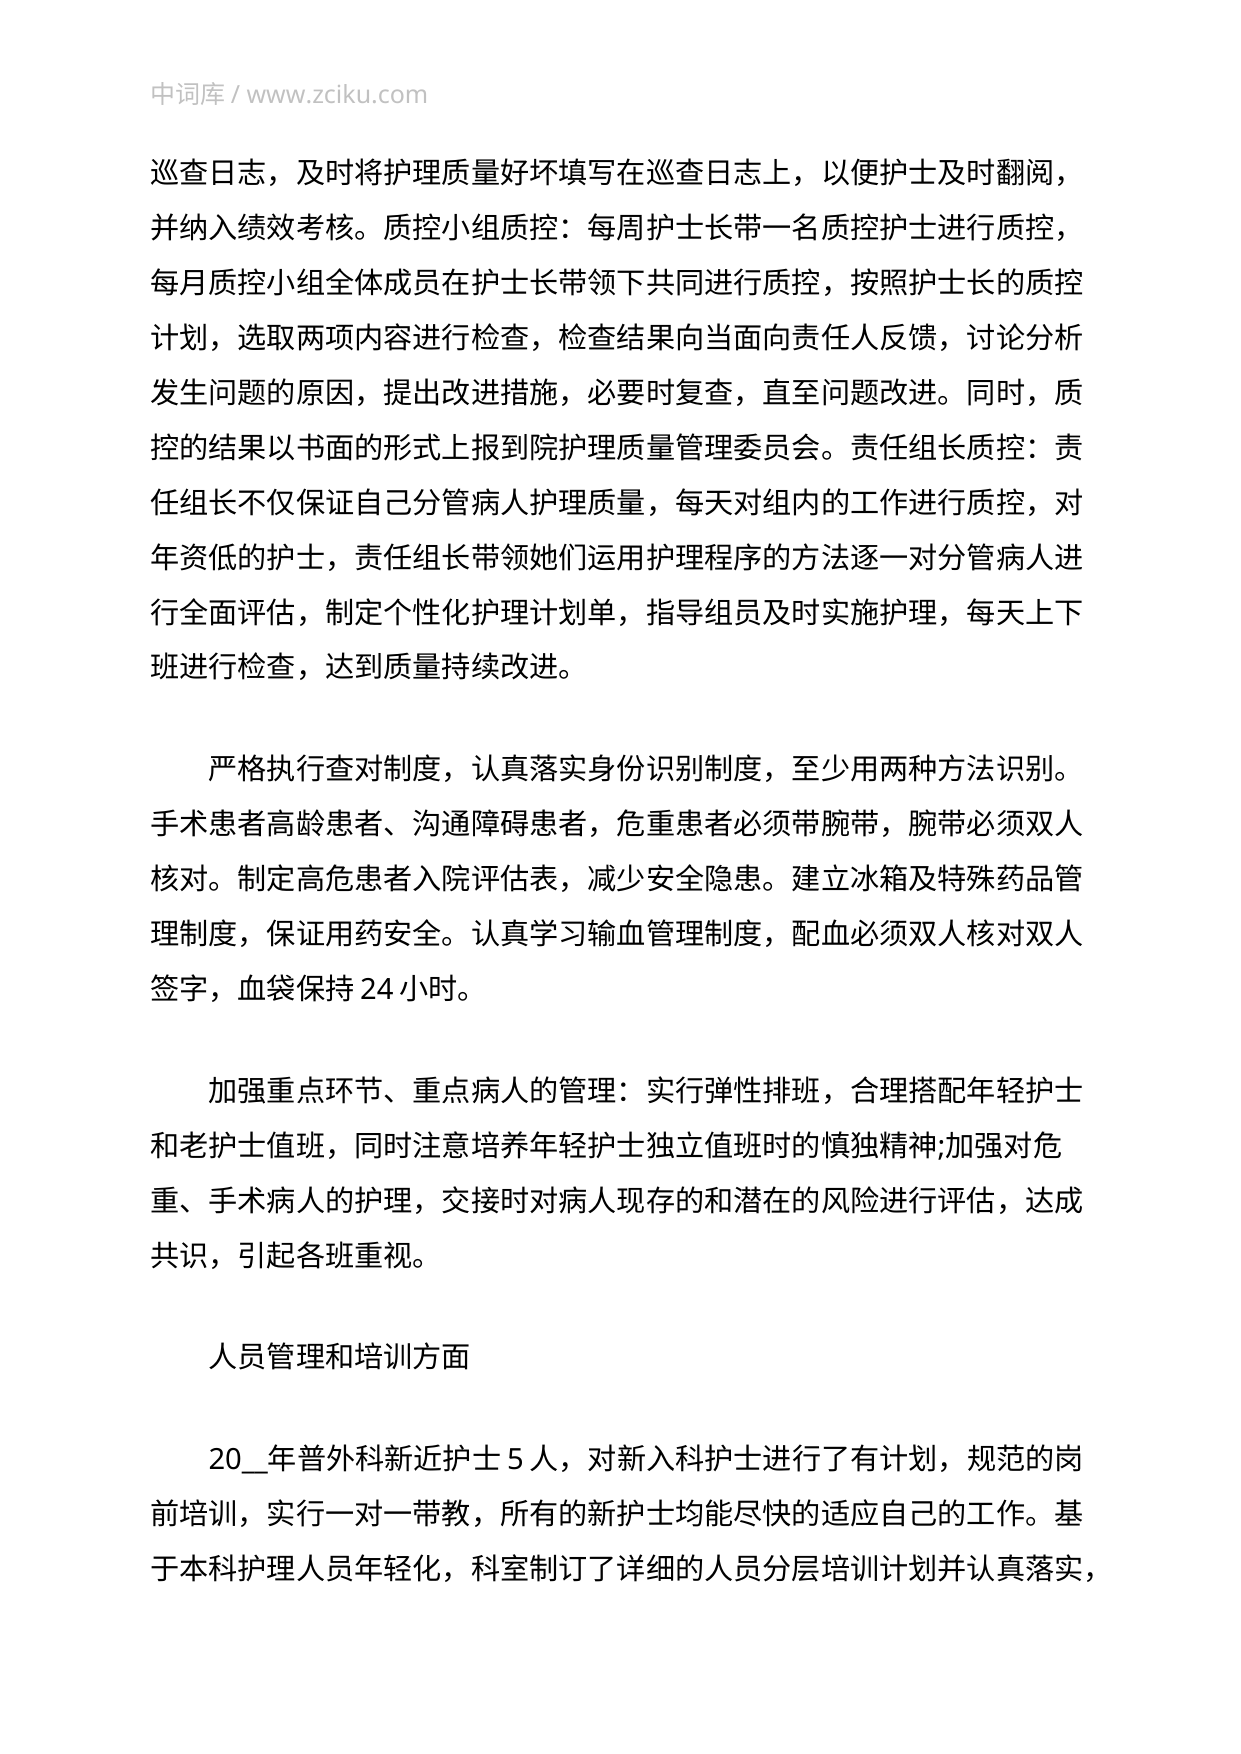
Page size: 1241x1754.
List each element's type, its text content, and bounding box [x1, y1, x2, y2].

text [150, 150, 1090, 686]
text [150, 1436, 1090, 1588]
text 加强重点环节、重点病人的管理：实行弹性排班，合理搭配年轻护士和老护士值班，同时注意培养年轻护士独立值班时的慎独精神;加强对危重、手术病人的护理，交接时对病人现存的和潜在的风险进行评估，达成共识，引起各班重视。 [150, 1067, 1090, 1274]
text 严格执行查对制度，认真落实身份识别制度，至少用两种方法识别。手术患者高龄患者、沟通障碍患者，危重患者必须带腕带，腕带必须双人核对。制定高危患者入院评估表，减少安全隐患。建立冰箱及特殊药品管理制度，保证用药安全。认真学习输血管理制度，配血必须双人核对双人签字，血袋保持24小时。 [150, 746, 1090, 1008]
text 人员管理和培训方面 [150, 1334, 1090, 1376]
